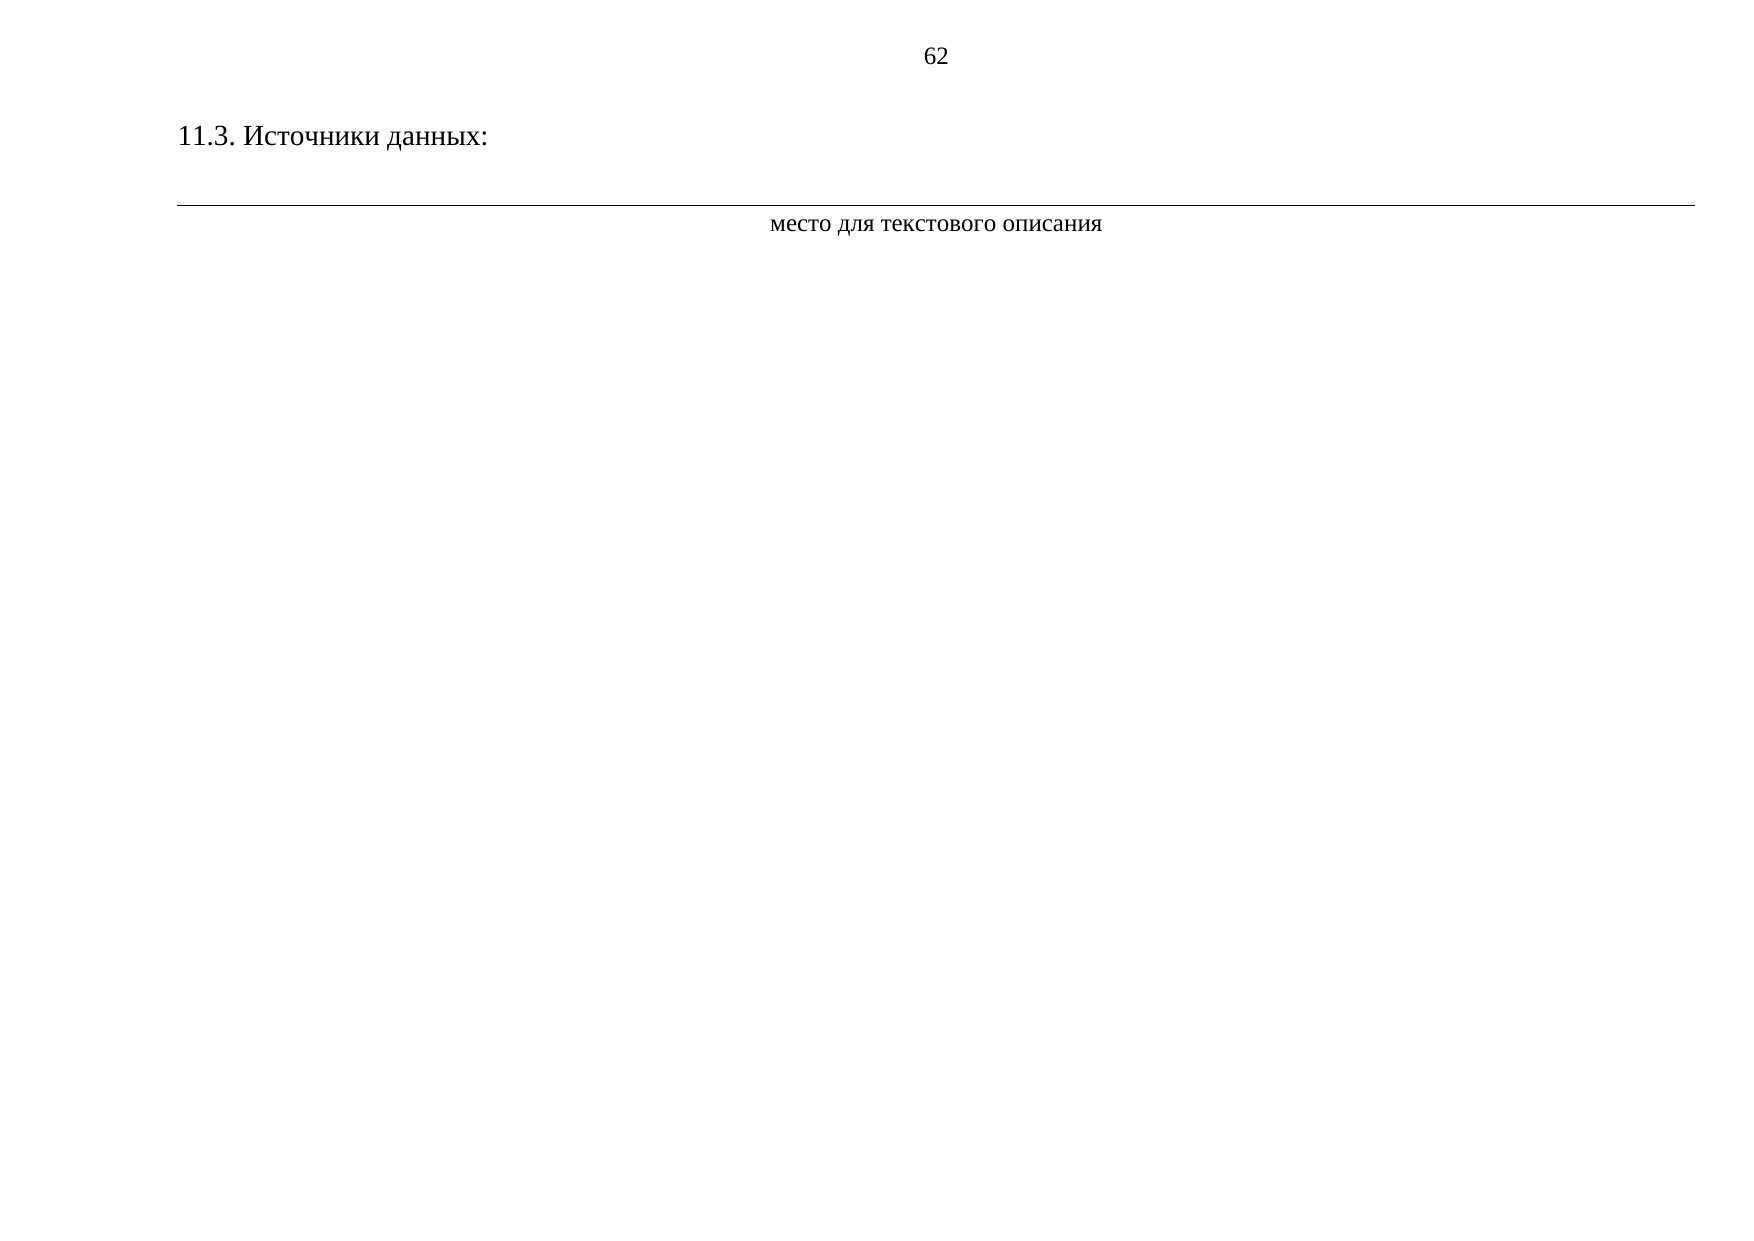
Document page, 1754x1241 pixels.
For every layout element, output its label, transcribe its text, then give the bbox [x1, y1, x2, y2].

text 11.3. Источники данных: [177, 118, 1695, 152]
text место для текстового описания [177, 206, 1695, 237]
